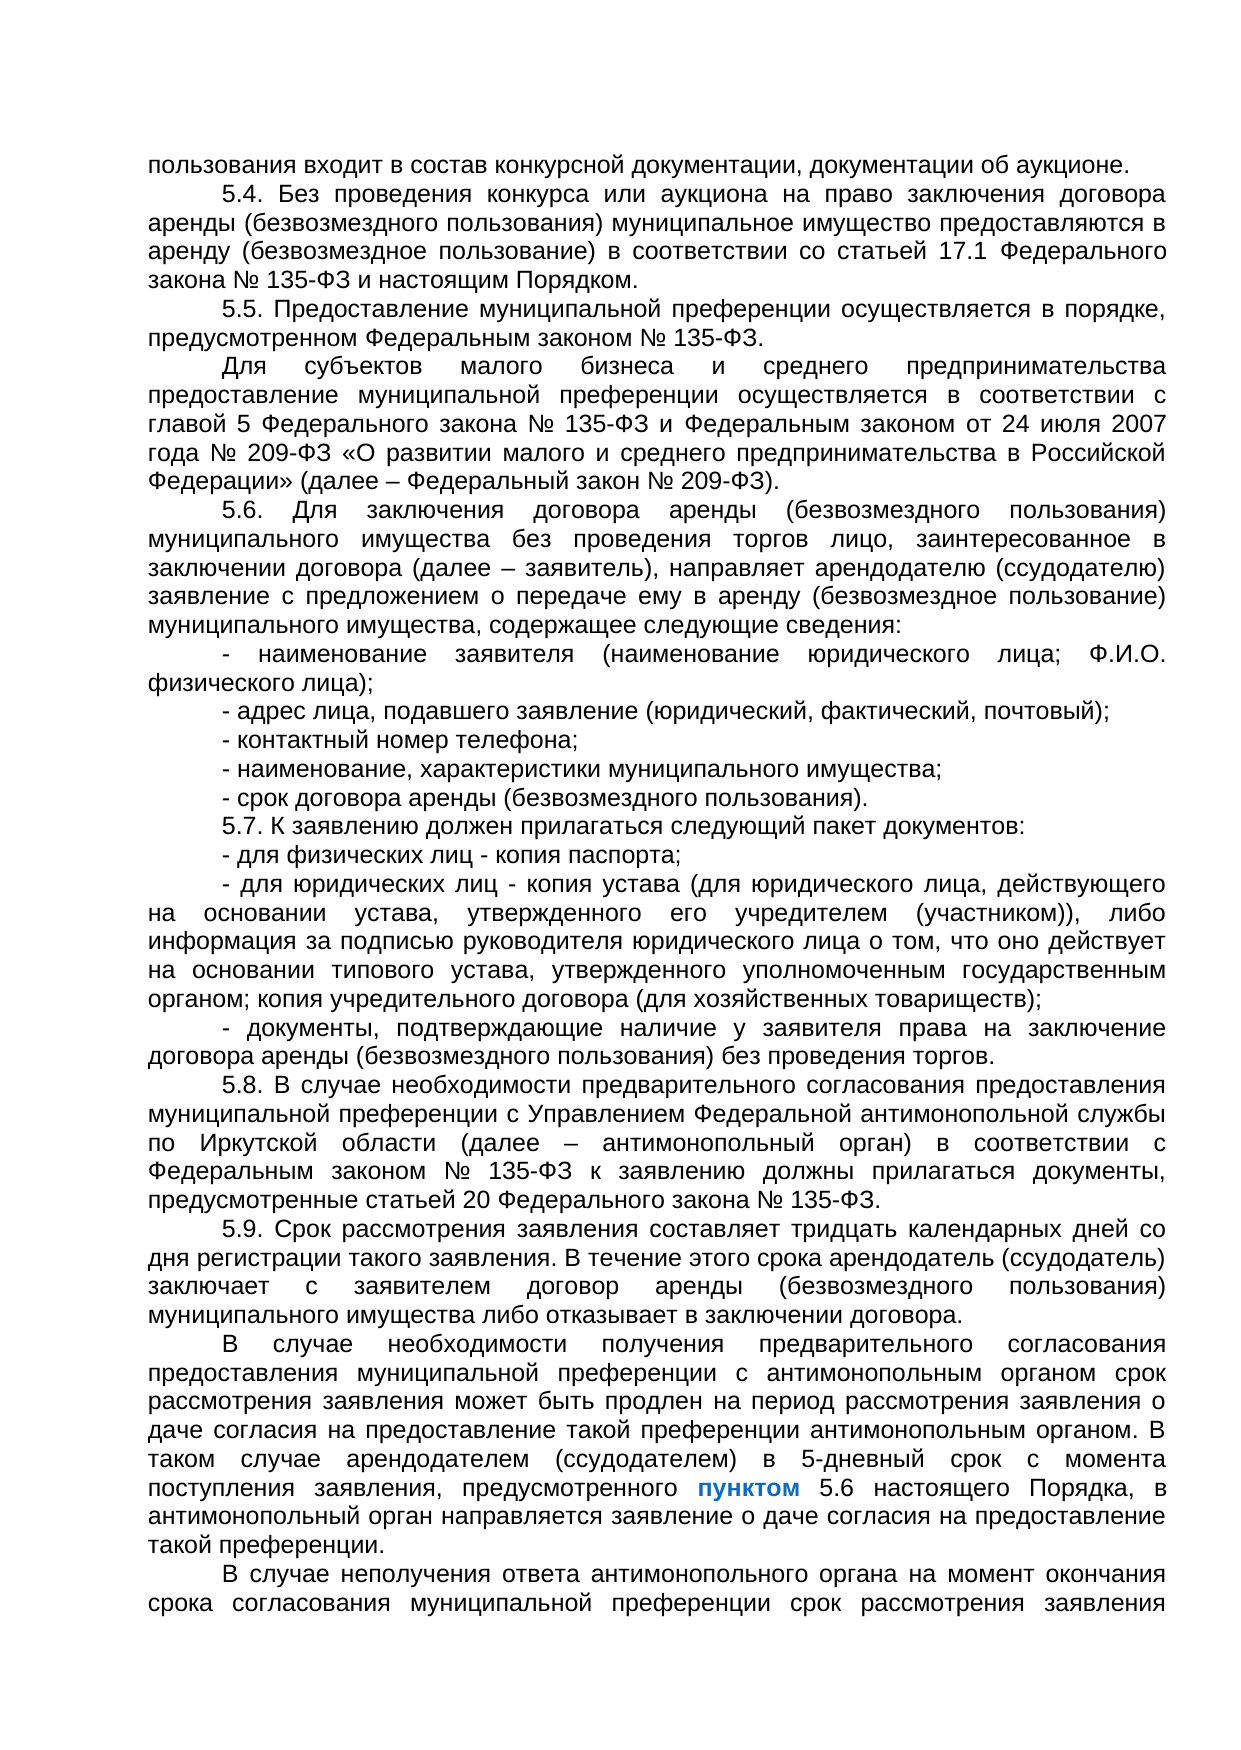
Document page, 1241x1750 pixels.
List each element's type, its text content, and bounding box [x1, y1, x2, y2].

text - для юридических лиц - копия устава (для юридического лица, действующего на основании устава, утвержденного его учредителем (участником)), либо информация за подписью руководителя юридического лица о том, что оно действует на основании типового устава, утвержденного уполномоченным государственным органом; копия учредительного договора (для хозяйственных товариществ); [148, 869, 1167, 1012]
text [148, 1559, 1167, 1616]
text 5.6. Для заключения договора аренды (безвозмездного пользования) муниципального имущества без проведения торгов лицо, заинтересованное в заключении договора (далее – заявитель), направляет арендодателю (ссудодателю) заявление с предложением о передаче ему в аренду (безвозмездное пользование) муниципального имущества, содержащее следующие сведения: [148, 495, 1167, 639]
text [148, 150, 1167, 179]
text Для субъектов малого бизнеса и среднего предпринимательства предоставление муниципальной преференции осуществляется в соответствии с главой 5 Федерального закона № 135-ФЗ и Федеральным законом от 24 июля 2007 года № 209-ФЗ «О развитии малого и среднего предпринимательства в Российской Федерации» (далее – Федеральный закон № 209-ФЗ). [148, 351, 1167, 495]
text - контактный номер телефона; [148, 725, 1167, 754]
text - наименование заявителя (наименование юридического лица; Ф.И.О. физического лица); [148, 639, 1167, 696]
text 5.4. Без проведения конкурса или аукциона на право заключения договора аренды (безвозмездного пользования) муниципальное имущество предоставляются в аренду (безвозмездное пользование) в соответствии со статьей 17.1 Федерального закона № 135-ФЗ и настоящим Порядком. [148, 179, 1167, 294]
text - для физических лиц - копия паспорта; [148, 840, 1167, 869]
text В случае необходимости получения предварительного согласования предоставления муниципальной преференции с антимонопольным органом срок рассмотрения заявления может быть продлен на период рассмотрения заявления о даче согласия на предоставление такой преференции антимонопольным органом. В таком случае арендодателем (ссудодателем) в 5-дневный срок с момента поступления заявления, предусмотренного пунктом 5.6 настоящего Порядка, в антимонопольный орган направляется заявление о даче согласия на предоставление такой преференции. [148, 1329, 1167, 1559]
text 5.9. Срок рассмотрения заявления составляет тридцать календарных дней со дня регистрации такого заявления. В течение этого срока арендодатель (ссудодатель) заключает с заявителем договор аренды (безвозмездного пользования) муниципального имущества либо отказывает в заключении договора. [148, 1214, 1167, 1329]
text - наименование, характеристики муниципального имущества; [148, 754, 1167, 782]
text - срок договора аренды (безвозмездного пользования). [148, 782, 1167, 811]
text 5.7. К заявлению должен прилагаться следующий пакет документов: [148, 811, 1167, 840]
text 5.5. Предоставление муниципальной преференции осуществляется в порядке, предусмотренном Федеральным законом № 135-ФЗ. [148, 294, 1167, 351]
text 5.8. В случае необходимости предварительного согласования предоставления муниципальной преференции с Управлением Федеральной антимонопольной службы по Иркутской области (далее – антимонопольный орган) в соответствии с Федеральным законом № 135-ФЗ к заявлению должны прилагаться документы, предусмотренные статьей 20 Федерального закона № 135-ФЗ. [148, 1070, 1167, 1214]
text - адрес лица, подавшего заявление (юридический, фактический, почтовый); [148, 696, 1167, 725]
text - документы, подтверждающие наличие у заявителя права на заключение договора аренды (безвозмездного пользования) без проведения торгов. [148, 1012, 1167, 1070]
